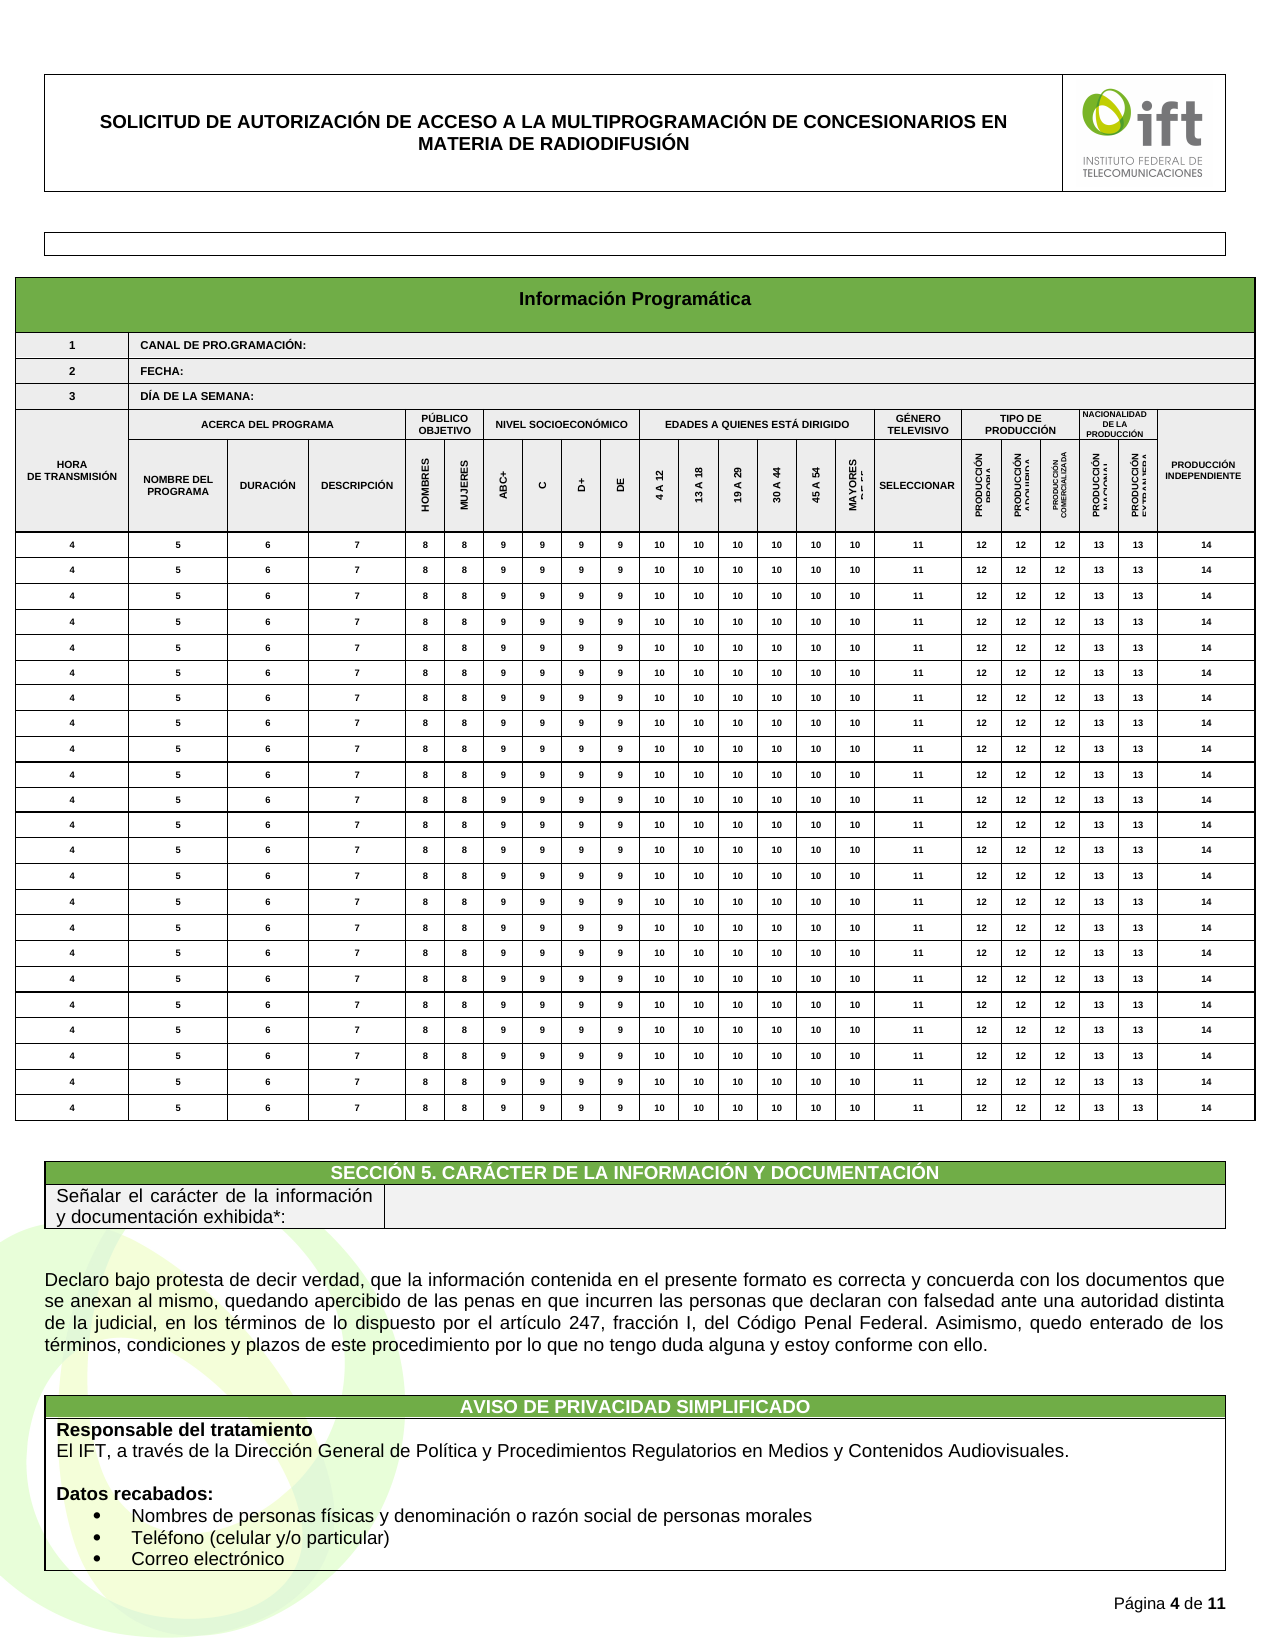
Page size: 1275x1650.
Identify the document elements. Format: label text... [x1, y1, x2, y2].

table_cell 10 [640, 1095, 678, 1120]
table_cell 12 [962, 661, 1001, 684]
table_cell 12 [1002, 915, 1040, 940]
table_cell 14 [1158, 558, 1254, 583]
table_cell 8 [406, 558, 444, 583]
table_cell 13 [1080, 737, 1118, 761]
table_cell 4 [16, 838, 128, 863]
table_cell 12 [1002, 941, 1040, 966]
table_cell 10 [719, 941, 757, 966]
table_cell 9 [601, 864, 639, 888]
table_cell 13 [1080, 1095, 1118, 1120]
table_cell 10 [679, 788, 718, 811]
table_cell 4 [16, 890, 128, 914]
table_cell 10 [797, 967, 835, 991]
table_cell 10 [797, 813, 835, 837]
table_cell 12 [1041, 685, 1079, 710]
table_cell 11 [875, 685, 961, 710]
table_cell EDADES A QUIENES ESTÁ DIRIGIDO [640, 410, 874, 439]
table_cell 6 [228, 890, 308, 914]
table_cell 10 [797, 711, 835, 736]
table_cell 14 [1158, 993, 1254, 1017]
table_cell 5 [129, 661, 227, 684]
table_cell 14 [1158, 890, 1254, 914]
table_cell 8 [445, 915, 483, 940]
table_cell 7 [309, 763, 405, 787]
table_cell 12 [962, 864, 1001, 888]
table_cell 12 [962, 533, 1001, 557]
table_cell 6 [228, 941, 308, 966]
table_cell 12 [962, 941, 1001, 966]
table_cell 14 [1158, 813, 1254, 837]
table_cell 7 [309, 788, 405, 811]
table_cell 9 [562, 533, 600, 557]
table_cell 6 [228, 838, 308, 863]
table_cell 9 [562, 915, 600, 940]
table_cell 9 [562, 788, 600, 811]
table_cell 7 [309, 838, 405, 863]
table_cell 10 [797, 890, 835, 914]
table_cell 10 [758, 813, 796, 837]
table_cell 6 [228, 813, 308, 837]
table_cell 6 [228, 737, 308, 761]
table_cell 7 [309, 890, 405, 914]
table_cell 12 [1002, 1095, 1040, 1120]
table_cell 10 [797, 788, 835, 811]
table_cell PRODUCCIÓN NACIONAL [1080, 440, 1118, 531]
table_cell 8 [406, 864, 444, 888]
table_cell 9 [562, 737, 600, 761]
table_cell 10 [679, 763, 718, 787]
text Declaro bajo protesta de decir verdad, que la información contenida en el presente formato es correcta y concuerda con los documentos que se anexan al mismo, quedando apercibido de las penas en que incurren las personas que declaran con falsedad ante una autoridad distinta de la judicial, en los términos de lo dispuesto por el artículo 247, fracción I, del Código Penal Federal. Asimismo, quedo enterado de los términos, condiciones y plazos de este procedimiento por lo que no tengo duda alguna y estoy conforme con ello. [44, 1269, 1226, 1355]
table_cell 11 [875, 558, 961, 583]
table_cell 10 [797, 941, 835, 966]
table_cell 11 [875, 993, 961, 1017]
table_cell 12 [1002, 558, 1040, 583]
table_cell 5 [129, 1095, 227, 1120]
table_cell PRODUCCIÓN INDEPENDIENTE [1158, 410, 1254, 531]
table_cell 10 [640, 1044, 678, 1069]
table_cell 9 [601, 763, 639, 787]
table_cell 9 [601, 533, 639, 557]
table_cell 9 [523, 711, 561, 736]
table_cell 12 [962, 558, 1001, 583]
table_cell 10 [836, 737, 874, 761]
table_cell 12 [1041, 813, 1079, 837]
picture [0, 0, 1275, 1647]
table_cell 4 [16, 558, 128, 583]
table_cell 10 [719, 558, 757, 583]
table_cell 8 [406, 890, 444, 914]
table_cell 14 [1158, 1070, 1254, 1094]
table_cell 10 [797, 993, 835, 1017]
table_cell 8 [445, 584, 483, 609]
table_cell 12 [1002, 993, 1040, 1017]
table_cell 9 [523, 864, 561, 888]
table_cell 11 [875, 915, 961, 940]
table_cell 5 [129, 533, 227, 557]
table_cell 9 [562, 635, 600, 660]
table_cell 8 [445, 1070, 483, 1094]
table_cell 4 [16, 635, 128, 660]
table_cell DÍA DE LA SEMANA: [129, 384, 1254, 409]
table_cell 12 [1041, 1044, 1079, 1069]
table_cell 9 [484, 1044, 522, 1069]
table_cell 10 [719, 993, 757, 1017]
table_cell 7 [309, 661, 405, 684]
table_cell 13 [1119, 584, 1157, 609]
table_cell 8 [445, 967, 483, 991]
table_cell 11 [875, 584, 961, 609]
table_cell 11 [875, 1070, 961, 1094]
table_cell 5 [129, 737, 227, 761]
table_cell 12 [1041, 915, 1079, 940]
table_cell 4 [16, 685, 128, 710]
table_cell 10 [640, 711, 678, 736]
table_cell 10 [758, 788, 796, 811]
table_cell 9 [562, 558, 600, 583]
table_cell 10 [719, 864, 757, 888]
table_cell 9 [562, 685, 600, 710]
table_cell 10 [797, 838, 835, 863]
table_cell 10 [836, 558, 874, 583]
table_cell 11 [875, 737, 961, 761]
table_cell 9 [601, 1095, 639, 1120]
table_cell 10 [836, 685, 874, 710]
table_cell 10 [797, 1018, 835, 1043]
table_cell 12 [1041, 763, 1079, 787]
table_cell 10 [758, 584, 796, 609]
table_cell 4 [16, 711, 128, 736]
table_cell 9 [523, 993, 561, 1017]
table_cell 13 [1080, 813, 1118, 837]
table_cell 10 [640, 890, 678, 914]
table_cell 13 [1080, 685, 1118, 710]
table_cell 8 [445, 813, 483, 837]
table_cell 9 [601, 1018, 639, 1043]
table_cell 8 [445, 1044, 483, 1069]
table_cell 6 [228, 993, 308, 1017]
table_cell 5 [129, 967, 227, 991]
table_cell 10 [640, 967, 678, 991]
table_cell 9 [601, 890, 639, 914]
table_cell 9 [523, 788, 561, 811]
table_cell 13 [1080, 533, 1118, 557]
table_cell 12 [1041, 941, 1079, 966]
table_cell 14 [1158, 788, 1254, 811]
table_cell 2 [16, 359, 128, 383]
table_cell 9 [484, 941, 522, 966]
table_cell 14 [1158, 711, 1254, 736]
table_cell 5 [129, 788, 227, 811]
table_cell 13 [1119, 838, 1157, 863]
table_cell 13 [1119, 737, 1157, 761]
table_cell 8 [445, 685, 483, 710]
table_cell PRODUCCIÓN EXTRANJERA [1119, 440, 1157, 531]
table_cell 13 [1080, 941, 1118, 966]
table_cell 8 [445, 993, 483, 1017]
table_cell 13 [1119, 558, 1157, 583]
table_cell 9 [484, 864, 522, 888]
table_cell 6 [228, 711, 308, 736]
table_cell 19 A 29 [719, 440, 757, 531]
table_cell 13 [1080, 838, 1118, 863]
table_cell 9 [484, 890, 522, 914]
table_cell 9 [484, 993, 522, 1017]
table_cell 9 [562, 1070, 600, 1094]
table_cell 9 [562, 838, 600, 863]
table_cell 14 [1158, 584, 1254, 609]
table_cell 12 [1041, 558, 1079, 583]
table_cell 10 [797, 661, 835, 684]
table_cell 10 [679, 838, 718, 863]
table_cell 12 [1041, 737, 1079, 761]
table_cell 9 [484, 788, 522, 811]
table_cell 12 [1002, 1044, 1040, 1069]
table_cell 6 [228, 635, 308, 660]
table_cell 10 [836, 635, 874, 660]
table_cell 5 [129, 838, 227, 863]
table_cell 9 [601, 1044, 639, 1069]
table_cell 12 [1041, 661, 1079, 684]
table_cell 9 [601, 584, 639, 609]
table_header AVISO DE PRIVACIDAD SIMPLIFICADO [46, 1396, 1225, 1417]
table_cell 12 [1002, 685, 1040, 710]
table_cell 8 [406, 941, 444, 966]
table_cell 10 [640, 737, 678, 761]
table_cell 9 [484, 813, 522, 837]
table_cell 11 [875, 788, 961, 811]
table_cell 13 [1119, 610, 1157, 634]
table_cell 5 [129, 864, 227, 888]
table_cell 12 [1041, 967, 1079, 991]
table_cell 10 [797, 864, 835, 888]
table_cell 10 [836, 1018, 874, 1043]
table_cell 8 [445, 838, 483, 863]
table_cell 8 [445, 558, 483, 583]
table_cell 4 [16, 993, 128, 1017]
table_cell 8 [406, 584, 444, 609]
table_cell 12 [962, 890, 1001, 914]
table_cell 10 [719, 584, 757, 609]
table_cell 5 [129, 1070, 227, 1094]
table_cell 10 [719, 610, 757, 634]
table_cell 11 [875, 813, 961, 837]
table_cell 45 A 54 [797, 440, 835, 531]
table_cell 8 [445, 533, 483, 557]
table_cell 12 [1002, 737, 1040, 761]
table_cell 9 [523, 838, 561, 863]
table_cell 9 [601, 711, 639, 736]
table_cell 7 [309, 915, 405, 940]
table_cell 13 [1080, 763, 1118, 787]
table_cell 10 [679, 737, 718, 761]
table_cell 10 [758, 558, 796, 583]
table_cell 10 [719, 1018, 757, 1043]
table_cell 10 [640, 915, 678, 940]
table_cell 9 [601, 685, 639, 710]
table_cell 13 [1080, 1070, 1118, 1094]
table_cell 13 [1119, 864, 1157, 888]
table_cell 14 [1158, 864, 1254, 888]
table_cell 10 [836, 533, 874, 557]
table_cell 4 [16, 864, 128, 888]
table_cell 13 [1080, 993, 1118, 1017]
table_cell 10 [640, 1018, 678, 1043]
table_cell 10 [836, 967, 874, 991]
table_cell 6 [228, 1018, 308, 1043]
table_cell 8 [406, 1070, 444, 1094]
table_cell [45, 233, 1225, 255]
table_cell 12 [1002, 1070, 1040, 1094]
table_cell 12 [1002, 533, 1040, 557]
table_cell 7 [309, 737, 405, 761]
table_cell 6 [228, 967, 308, 991]
table_cell 9 [601, 788, 639, 811]
table_cell 4 [16, 610, 128, 634]
table_cell 12 [1041, 610, 1079, 634]
table_cell 8 [445, 1095, 483, 1120]
table_cell 10 [719, 838, 757, 863]
table_cell 12 [962, 993, 1001, 1017]
table_cell PÚBLICO OBJETIVO [406, 410, 483, 439]
table_cell 10 [758, 1095, 796, 1120]
table_cell 10 [719, 1044, 757, 1069]
table_cell 10 [836, 941, 874, 966]
table_cell 4 [16, 967, 128, 991]
table_cell 7 [309, 967, 405, 991]
table_cell 12 [1041, 993, 1079, 1017]
table_cell 10 [758, 737, 796, 761]
table_cell 8 [406, 788, 444, 811]
table_cell 10 [797, 635, 835, 660]
table_cell 9 [523, 661, 561, 684]
table_cell 10 [640, 788, 678, 811]
table_cell 10 [836, 788, 874, 811]
table_cell 10 [758, 1070, 796, 1094]
table_cell 10 [758, 993, 796, 1017]
table_cell 12 [1002, 788, 1040, 811]
table_cell 9 [523, 584, 561, 609]
table_cell 10 [679, 533, 718, 557]
table_cell 10 [797, 1070, 835, 1094]
table_cell 13 [1080, 915, 1118, 940]
table_cell 9 [523, 1070, 561, 1094]
table_cell 12 [962, 1018, 1001, 1043]
table_cell 8 [406, 1095, 444, 1120]
table_cell 10 [679, 610, 718, 634]
table_cell 12 [1041, 890, 1079, 914]
table_cell 6 [228, 915, 308, 940]
table_cell 12 [1002, 1018, 1040, 1043]
table_cell 11 [875, 661, 961, 684]
table_cell 9 [523, 915, 561, 940]
table_cell 9 [523, 890, 561, 914]
table_cell 10 [679, 890, 718, 914]
table_cell 12 [962, 635, 1001, 660]
table_cell 6 [228, 610, 308, 634]
table_cell 5 [129, 1018, 227, 1043]
table_cell 8 [406, 1044, 444, 1069]
table_cell 10 [719, 890, 757, 914]
table_cell 10 [640, 584, 678, 609]
table_cell 10 [758, 967, 796, 991]
table_cell 12 [1002, 967, 1040, 991]
table_cell 9 [562, 1095, 600, 1120]
table_cell 12 [1002, 813, 1040, 837]
table_cell 13 [1119, 915, 1157, 940]
table_cell 7 [309, 1044, 405, 1069]
table_cell 10 [758, 838, 796, 863]
table_header SECCIÓN 5. CARÁCTER DE LA INFORMACIÓN Y DOCUMENTACIÓN [46, 1162, 1225, 1184]
table_cell 10 [797, 533, 835, 557]
table_cell 10 [719, 763, 757, 787]
table_cell 10 [836, 864, 874, 888]
table_cell 13 [1080, 967, 1118, 991]
table_cell 14 [1158, 1095, 1254, 1120]
table_cell 11 [875, 864, 961, 888]
table_cell 9 [562, 610, 600, 634]
table_cell 9 [562, 661, 600, 684]
table_cell 12 [1041, 533, 1079, 557]
table_cell 14 [1158, 915, 1254, 940]
table_cell 10 [836, 813, 874, 837]
table_cell 7 [309, 711, 405, 736]
table_cell 10 [640, 813, 678, 837]
table_cell 12 [1041, 788, 1079, 811]
table_cell 11 [875, 711, 961, 736]
table_cell 10 [758, 864, 796, 888]
table_cell 8 [445, 763, 483, 787]
table_cell 4 [16, 915, 128, 940]
table_cell 9 [601, 635, 639, 660]
table_cell 10 [679, 1044, 718, 1069]
table_cell 8 [445, 1018, 483, 1043]
table_cell 7 [309, 1095, 405, 1120]
table_cell 5 [129, 763, 227, 787]
table_cell 12 [962, 737, 1001, 761]
table_cell 10 [679, 635, 718, 660]
table_cell 13 [1119, 763, 1157, 787]
table_cell PRODUCCIÓN COMERCIALIZADA POR TERCEROS [1041, 440, 1079, 531]
table_cell 10 [836, 584, 874, 609]
table_cell DESCRIPCIÓN [309, 440, 405, 531]
table_cell 12 [1002, 610, 1040, 634]
table_cell 6 [228, 788, 308, 811]
table_cell 11 [875, 890, 961, 914]
table_cell 8 [406, 711, 444, 736]
table_cell 5 [129, 685, 227, 710]
table_cell 10 [836, 711, 874, 736]
table_cell 9 [601, 661, 639, 684]
table_cell 10 [758, 915, 796, 940]
table_cell 10 [836, 1070, 874, 1094]
table_cell 12 [962, 610, 1001, 634]
table_cell NIVEL SOCIOECONÓMICO [484, 410, 639, 439]
table_cell 7 [309, 813, 405, 837]
table_cell CANAL DE PRO.GRAMACIÓN: [129, 333, 1254, 357]
table_cell 9 [484, 1070, 522, 1094]
table_cell 14 [1158, 685, 1254, 710]
table_cell 3 [16, 384, 128, 409]
table_cell 11 [875, 1044, 961, 1069]
table_cell 6 [228, 1044, 308, 1069]
table_cell 8 [406, 737, 444, 761]
table_cell 11 [875, 1095, 961, 1120]
table_cell 4 [16, 533, 128, 557]
table_cell 9 [601, 941, 639, 966]
table_cell 7 [309, 941, 405, 966]
table_cell 8 [445, 635, 483, 660]
table_cell 12 [962, 763, 1001, 787]
table_cell 5 [129, 584, 227, 609]
table_cell 5 [129, 890, 227, 914]
table_cell 12 [962, 915, 1001, 940]
table_cell 6 [228, 1095, 308, 1120]
table_cell 9 [523, 685, 561, 710]
table_cell 9 [523, 558, 561, 583]
table_cell 10 [640, 864, 678, 888]
table_cell 10 [640, 635, 678, 660]
table_cell 12 [1041, 1018, 1079, 1043]
table_cell 10 [679, 661, 718, 684]
table_cell 6 [228, 533, 308, 557]
table_cell 13 [1119, 685, 1157, 710]
table_cell 12 [1041, 584, 1079, 609]
table_cell 10 [640, 661, 678, 684]
table_cell 13 [1080, 1018, 1118, 1043]
table_cell 9 [601, 993, 639, 1017]
table_cell 9 [523, 1095, 561, 1120]
table_cell 9 [523, 610, 561, 634]
table_cell 9 [484, 915, 522, 940]
table_cell 10 [758, 890, 796, 914]
table_cell 8 [406, 661, 444, 684]
table_cell 9 [484, 685, 522, 710]
table_cell 6 [228, 864, 308, 888]
table_cell 9 [484, 711, 522, 736]
table_cell 9 [484, 533, 522, 557]
table_cell 8 [406, 635, 444, 660]
table_cell 13 [1119, 941, 1157, 966]
table_cell 10 [640, 685, 678, 710]
table_cell 14 [1158, 838, 1254, 863]
table_cell 11 [875, 941, 961, 966]
table_cell 9 [562, 864, 600, 888]
table_cell 13 [1119, 1018, 1157, 1043]
table_cell 10 [679, 1095, 718, 1120]
table_cell 10 [719, 813, 757, 837]
table_cell 5 [129, 915, 227, 940]
table_cell 9 [523, 813, 561, 837]
table_cell 7 [309, 1070, 405, 1094]
table_cell 9 [601, 967, 639, 991]
table_cell 13 [1080, 864, 1118, 888]
table_cell DURACIÓN [228, 440, 308, 531]
table_cell 9 [484, 558, 522, 583]
table_cell MAYORES DE 55 [836, 440, 874, 531]
table_cell 13 [1119, 967, 1157, 991]
table_cell 12 [1002, 763, 1040, 787]
table_cell 12 [1002, 838, 1040, 863]
table_cell 10 [836, 1095, 874, 1120]
table_cell 5 [129, 610, 227, 634]
table_cell 10 [719, 635, 757, 660]
table_cell 9 [523, 737, 561, 761]
table_cell FECHA: [129, 359, 1254, 383]
table_cell 10 [758, 941, 796, 966]
table_cell 10 [758, 1018, 796, 1043]
table_cell 10 [836, 993, 874, 1017]
table_cell 10 [836, 610, 874, 634]
table_cell 12 [1041, 864, 1079, 888]
table_cell [385, 1185, 1225, 1228]
table_cell 13 [1119, 711, 1157, 736]
table_cell 9 [484, 967, 522, 991]
table_cell 12 [962, 711, 1001, 736]
table_cell 9 [484, 635, 522, 660]
table_cell 13 [1080, 635, 1118, 660]
table_cell 9 [562, 763, 600, 787]
table_cell 12 [1041, 838, 1079, 863]
table_cell MUJERES [445, 440, 483, 531]
table_cell 10 [719, 915, 757, 940]
table_cell 10 [836, 763, 874, 787]
table_cell 13 [1080, 584, 1118, 609]
table_cell PRODUCCIÓN PROPIA [962, 440, 1001, 531]
table_cell 9 [523, 1044, 561, 1069]
table_cell 13 [1119, 661, 1157, 684]
table_cell 11 [875, 533, 961, 557]
table_cell 14 [1158, 967, 1254, 991]
table_cell 10 [797, 763, 835, 787]
table_cell 13 [1119, 1070, 1157, 1094]
table_cell 5 [129, 993, 227, 1017]
table_cell C [523, 440, 561, 531]
table_cell 6 [228, 558, 308, 583]
table_cell 9 [562, 711, 600, 736]
table_cell 5 [129, 941, 227, 966]
table_cell 7 [309, 864, 405, 888]
table_cell 13 [1080, 610, 1118, 634]
table_cell 10 [679, 864, 718, 888]
table_cell ACERCA DEL PROGRAMA [129, 410, 405, 439]
table_cell 9 [523, 1018, 561, 1043]
table_cell 14 [1158, 941, 1254, 966]
table_cell 13 [1119, 993, 1157, 1017]
table_cell 8 [445, 864, 483, 888]
table_cell 11 [875, 763, 961, 787]
table_cell 8 [445, 788, 483, 811]
table_cell 10 [679, 711, 718, 736]
table_cell 14 [1158, 1044, 1254, 1069]
table_cell 10 [640, 558, 678, 583]
table_cell 9 [601, 1070, 639, 1094]
table_cell 4 [16, 737, 128, 761]
table_cell 9 [484, 763, 522, 787]
table_cell GÉNERO TELEVISIVO [875, 410, 961, 439]
table_cell 13 [1119, 1095, 1157, 1120]
table_cell 9 [562, 1018, 600, 1043]
table_cell 9 [562, 993, 600, 1017]
table_cell 12 [1002, 864, 1040, 888]
table_header Información Programática [16, 278, 1254, 332]
table_cell 13 [1119, 1044, 1157, 1069]
table_cell 10 [719, 661, 757, 684]
table_cell 12 [1002, 635, 1040, 660]
table_cell 9 [523, 533, 561, 557]
table_cell 13 [1080, 890, 1118, 914]
table_cell 10 [640, 993, 678, 1017]
table_cell 9 [601, 610, 639, 634]
table_cell 9 [484, 661, 522, 684]
table_cell 10 [640, 838, 678, 863]
table_cell 7 [309, 610, 405, 634]
table_cell 10 [797, 584, 835, 609]
table_cell 10 [640, 941, 678, 966]
table_cell 10 [679, 685, 718, 710]
table_cell 9 [523, 763, 561, 787]
table_cell 4 [16, 788, 128, 811]
table_cell 11 [875, 838, 961, 863]
table_cell 5 [129, 711, 227, 736]
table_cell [46, 1419, 1225, 1570]
table_cell 9 [601, 838, 639, 863]
table_cell D+ [562, 440, 600, 531]
table_cell 9 [484, 610, 522, 634]
table_cell 4 [16, 941, 128, 966]
table_cell 10 [836, 838, 874, 863]
table_cell 12 [962, 1095, 1001, 1120]
table_cell 9 [484, 1095, 522, 1120]
table_cell 5 [129, 813, 227, 837]
table_cell 10 [719, 533, 757, 557]
table_cell 4 [16, 1044, 128, 1069]
table_cell 4 [16, 584, 128, 609]
table_cell 6 [228, 661, 308, 684]
table_cell 5 [129, 558, 227, 583]
table_cell 4 [16, 763, 128, 787]
table_cell HOMBRES [406, 440, 444, 531]
table_cell 8 [406, 813, 444, 837]
table_cell 8 [445, 610, 483, 634]
table_cell 10 [836, 890, 874, 914]
table_cell 14 [1158, 635, 1254, 660]
table_cell 13 A 18 [679, 440, 718, 531]
table_cell 9 [562, 584, 600, 609]
table_cell 4 [16, 1095, 128, 1120]
table_cell 10 [758, 635, 796, 660]
table_cell ABC+ [484, 440, 522, 531]
table_cell 8 [406, 993, 444, 1017]
table_cell 6 [228, 763, 308, 787]
table_cell 8 [445, 941, 483, 966]
table_cell 14 [1158, 610, 1254, 634]
table_cell 10 [758, 1044, 796, 1069]
table_cell 10 [679, 558, 718, 583]
table_cell SELECCIONAR [875, 440, 961, 531]
table_cell 9 [601, 737, 639, 761]
table_cell NACIONALIDAD DE LA PRODUCCIÓN [1080, 410, 1157, 439]
table_cell 10 [719, 711, 757, 736]
table_cell 9 [562, 941, 600, 966]
table_cell 9 [484, 737, 522, 761]
table_cell 10 [758, 685, 796, 710]
table_cell 7 [309, 558, 405, 583]
table_cell 12 [1041, 1095, 1079, 1120]
table_cell 4 [16, 1018, 128, 1043]
table_cell 10 [797, 610, 835, 634]
table_cell 4 A 12 [640, 440, 678, 531]
table_cell 11 [875, 610, 961, 634]
table_cell 9 [562, 1044, 600, 1069]
table_cell DE [601, 440, 639, 531]
table_cell 13 [1080, 558, 1118, 583]
table_cell 11 [875, 967, 961, 991]
table_cell 10 [758, 763, 796, 787]
table_cell 7 [309, 1018, 405, 1043]
table_cell 14 [1158, 533, 1254, 557]
table_cell 10 [719, 685, 757, 710]
table_cell 8 [406, 1018, 444, 1043]
table_cell 8 [445, 711, 483, 736]
table_cell 13 [1080, 711, 1118, 736]
table_cell 13 [1080, 661, 1118, 684]
table_cell 10 [797, 737, 835, 761]
table_cell 8 [406, 685, 444, 710]
table_cell 12 [962, 1070, 1001, 1094]
table_cell 12 [962, 813, 1001, 837]
table_cell 9 [562, 890, 600, 914]
table_cell 7 [309, 993, 405, 1017]
table_cell 12 [962, 967, 1001, 991]
table_cell 10 [758, 711, 796, 736]
table_cell 10 [719, 1095, 757, 1120]
table_cell 10 [758, 610, 796, 634]
table_cell 10 [797, 915, 835, 940]
table_cell 13 [1080, 788, 1118, 811]
table_cell HORA DE TRANSMISIÓN [16, 410, 128, 531]
table_cell 10 [797, 558, 835, 583]
table_cell 4 [16, 1070, 128, 1094]
table_cell 14 [1158, 1018, 1254, 1043]
table_cell 12 [1002, 661, 1040, 684]
table_cell 10 [758, 533, 796, 557]
table_cell TIPO DE PRODUCCIÓN [962, 410, 1079, 439]
table_cell 10 [719, 967, 757, 991]
table_cell 30 A 44 [758, 440, 796, 531]
table_cell 10 [758, 661, 796, 684]
table_cell 9 [523, 941, 561, 966]
table_cell 8 [406, 610, 444, 634]
table_cell 11 [875, 1018, 961, 1043]
table_cell 13 [1119, 813, 1157, 837]
table_cell 13 [1119, 890, 1157, 914]
table_cell 12 [1041, 635, 1079, 660]
table_cell 9 [601, 915, 639, 940]
table_cell 10 [797, 1044, 835, 1069]
table_cell 10 [797, 1095, 835, 1120]
table_cell 10 [719, 788, 757, 811]
table_cell 14 [1158, 661, 1254, 684]
table_cell 9 [523, 635, 561, 660]
table_cell 10 [679, 967, 718, 991]
table_cell 8 [406, 533, 444, 557]
table_cell 4 [16, 661, 128, 684]
table_cell PRODUCCIÓN ADQUIRIDA [1002, 440, 1040, 531]
table_cell 9 [484, 1018, 522, 1043]
table_cell 7 [309, 533, 405, 557]
table_cell 9 [484, 838, 522, 863]
table_cell 12 [1041, 1070, 1079, 1094]
table_cell 8 [406, 763, 444, 787]
table_cell 11 [875, 635, 961, 660]
table_cell 13 [1119, 635, 1157, 660]
table_cell 9 [484, 584, 522, 609]
table_cell 13 [1119, 788, 1157, 811]
table_cell 10 [679, 1018, 718, 1043]
table_cell 12 [1041, 711, 1079, 736]
table_cell 10 [719, 1070, 757, 1094]
table_cell 10 [719, 737, 757, 761]
table_cell 7 [309, 635, 405, 660]
table_cell 4 [16, 813, 128, 837]
table_cell 14 [1158, 737, 1254, 761]
table_cell 10 [640, 610, 678, 634]
table_cell 10 [679, 941, 718, 966]
table_cell 8 [406, 838, 444, 863]
table_cell 10 [640, 763, 678, 787]
table_cell 9 [601, 558, 639, 583]
table_cell 10 [679, 915, 718, 940]
table_cell 8 [406, 967, 444, 991]
table_cell 6 [228, 584, 308, 609]
table_cell 7 [309, 685, 405, 710]
table_cell 7 [309, 584, 405, 609]
table_cell 12 [1002, 711, 1040, 736]
table_cell 12 [962, 838, 1001, 863]
table_cell 10 [797, 685, 835, 710]
table_cell 8 [445, 737, 483, 761]
table_cell 10 [679, 813, 718, 837]
table_cell 5 [129, 635, 227, 660]
table_cell 10 [836, 915, 874, 940]
table_cell 9 [523, 967, 561, 991]
table_cell 12 [1002, 584, 1040, 609]
table_cell 6 [228, 1070, 308, 1094]
table_cell 12 [962, 685, 1001, 710]
table_cell 13 [1080, 1044, 1118, 1069]
table_cell 6 [228, 685, 308, 710]
table_cell 10 [836, 1044, 874, 1069]
table_cell 10 [640, 1070, 678, 1094]
table_cell Señalar el carácter de la información y documentación exhibida*: [46, 1185, 384, 1228]
table_cell NOMBRE DEL PROGRAMA [129, 440, 227, 531]
table_cell 10 [640, 533, 678, 557]
table_cell 8 [406, 915, 444, 940]
table_cell 10 [836, 661, 874, 684]
table_cell 12 [962, 584, 1001, 609]
table_cell 14 [1158, 763, 1254, 787]
table_cell 5 [129, 1044, 227, 1069]
table_cell 12 [962, 1044, 1001, 1069]
table_cell 10 [679, 993, 718, 1017]
table_cell 8 [445, 890, 483, 914]
table_cell 12 [1002, 890, 1040, 914]
table_cell 9 [562, 967, 600, 991]
table_cell 8 [445, 661, 483, 684]
table_cell 9 [601, 813, 639, 837]
table_cell 10 [679, 1070, 718, 1094]
table_cell 1 [16, 333, 128, 357]
table_cell 9 [562, 813, 600, 837]
table_cell 12 [962, 788, 1001, 811]
table_cell 13 [1119, 533, 1157, 557]
table_cell 10 [679, 584, 718, 609]
